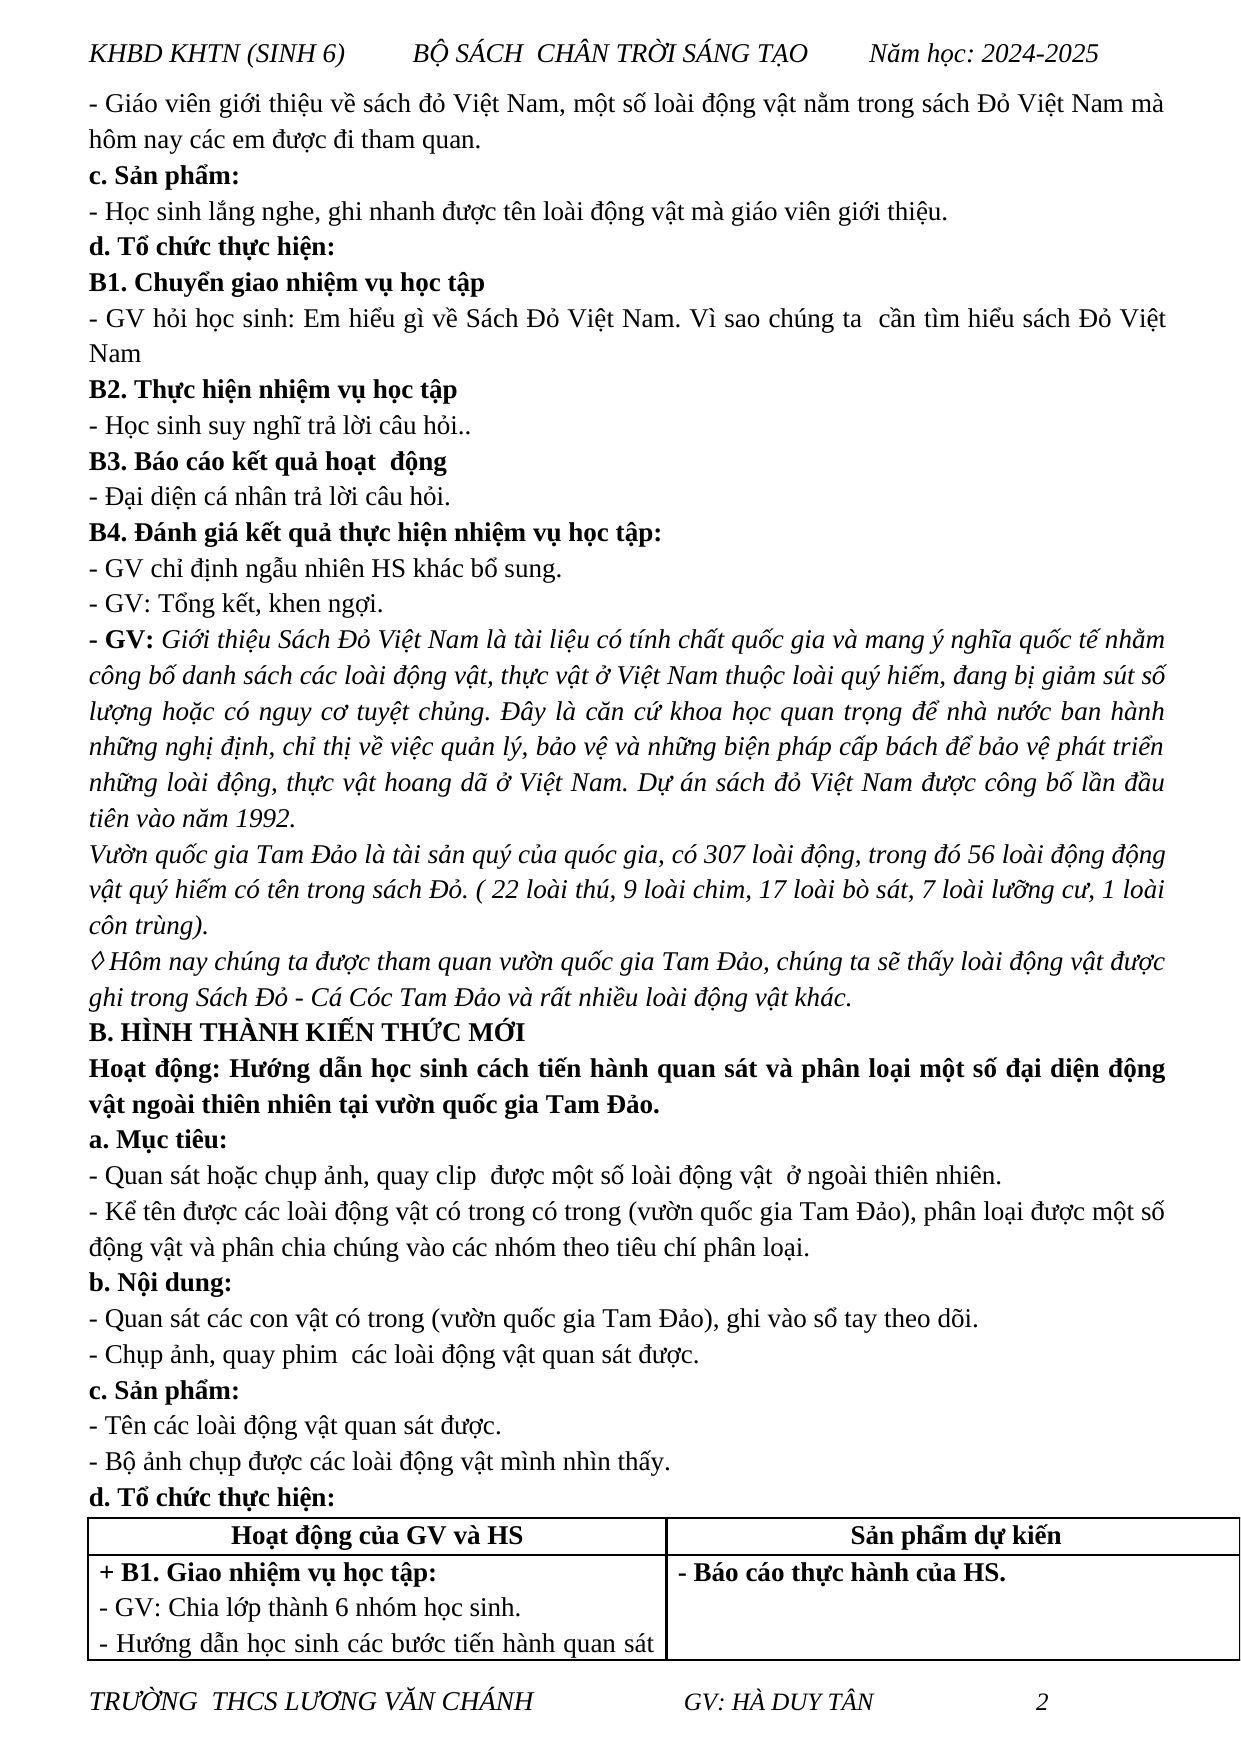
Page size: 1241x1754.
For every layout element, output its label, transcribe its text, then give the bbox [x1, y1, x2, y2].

text - GV: Tổng kết, khen ngợi. [89, 588, 1167, 619]
text - GV hỏi học sinh: Em hiểu gì về Sách Đỏ Việt Nam. Vì sao chúng ta cần tìm hiểu sách Đỏ Việt Nam [89, 302, 1167, 369]
text - Giáo viên giới thiệu về sách đỏ Việt Nam, một số loài động vật nằm trong sách Đỏ Việt Nam mà hôm nay các em được đi tham quan. [89, 87, 1167, 154]
text - Đại diện cá nhân trả lời câu hỏi. [89, 480, 1167, 512]
text Hôm nay chúng ta được tham quan vườn quốc gia Tam Đảo, chúng ta sẽ thấy loài động vật được ghi trong Sách Đỏ - Cá Cóc Tam Đảo và rất nhiều loài động vật khác. [89, 945, 1167, 1012]
text - Quan sát các con vật có trong (vườn quốc gia Tam Đảo), ghi vào sổ tay theo dõi. [89, 1302, 1167, 1333]
text B4. Đánh giá kết quả thực hiện nhiệm vụ học tập: [89, 516, 1167, 547]
table_header Sản phẩm dự kiến [668, 1519, 1239, 1554]
text B1. Chuyển giao nhiệm vụ học tập [89, 266, 1167, 297]
text - GV: Giới thiệu Sách Đỏ Việt Nam là tài liệu có tính chất quốc gia và mang ý nghĩa quốc tế nhằm công bố danh sách các loài động vật, thực vật ở Việt Nam thuộc loài quý hiếm, đang bị giảm sút số lượng hoặc có nguy cơ tuyệt chủng. Đây là căn cứ khoa học quan trọng để nhà nước ban hành những nghị định, chỉ thị về việc quản lý, bảo vệ và những biện pháp cấp bách để bảo vệ phát triển những loài động, thực vật hoang dã ở Việt Nam. Dự án sách đỏ Việt Nam được công bố lần đầu tiên vào năm 1992. [89, 623, 1167, 833]
text - Kể tên được các loài động vật có trong có trong (vườn quốc gia Tam Đảo), phân loại được một số động vật và phân chia chúng vào các nhóm theo tiêu chí phân loại. [89, 1195, 1167, 1262]
text - Chụp ảnh, quay phim các loài động vật quan sát được. [89, 1338, 1167, 1369]
text - Học sinh suy nghĩ trả lời câu hỏi.. [89, 409, 1167, 440]
table_header Hoạt động của GV và HS [89, 1519, 665, 1554]
text B. HÌNH THÀNH KIẾN THỨC MỚI [89, 1016, 1167, 1048]
text - Học sinh lắng nghe, ghi nhanh được tên loài động vật mà giáo viên giới thiệu. [89, 194, 1167, 226]
text Hoạt động: Hướng dẫn học sinh cách tiến hành quan sát và phân loại một số đại diện động vật ngoài thiên nhiên tại vườn quốc gia Tam Đảo. [89, 1052, 1167, 1119]
text - GV chỉ định ngẫu nhiên HS khác bổ sung. [89, 552, 1167, 583]
text - Bộ ảnh chụp được các loài động vật mình nhìn thấy. [89, 1445, 1167, 1476]
text - Tên các loài động vật quan sát được. [89, 1409, 1167, 1441]
text c. Sản phẩm: [89, 159, 1167, 190]
text d. Tổ chức thực hiện: [89, 1481, 1167, 1512]
text a. Mục tiêu: [89, 1124, 1167, 1155]
text c. Sản phẩm: [89, 1374, 1167, 1405]
text - Quan sát hoặc chụp ảnh, quay clip được một số loài động vật ở ngoài thiên nhiên. [89, 1159, 1167, 1191]
text Vườn quốc gia Tam Đảo là tài sản quý của quóc gia, có 307 loài động, trong đó 56 loài động động vật quý hiếm có tên trong sách Đỏ. ( 22 loài thú, 9 loài chim, 17 loài bò sát, 7 loài lưỡng cư, 1 loài côn trùng). [89, 838, 1167, 940]
text b. Nội dung: [89, 1267, 1167, 1298]
text B3. Báo cáo kết quả hoạt động [89, 445, 1167, 476]
text d. Tổ chức thực hiện: [89, 230, 1167, 261]
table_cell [668, 1556, 1239, 1658]
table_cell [89, 1556, 665, 1658]
text B2. Thực hiện nhiệm vụ học tập [89, 373, 1167, 404]
